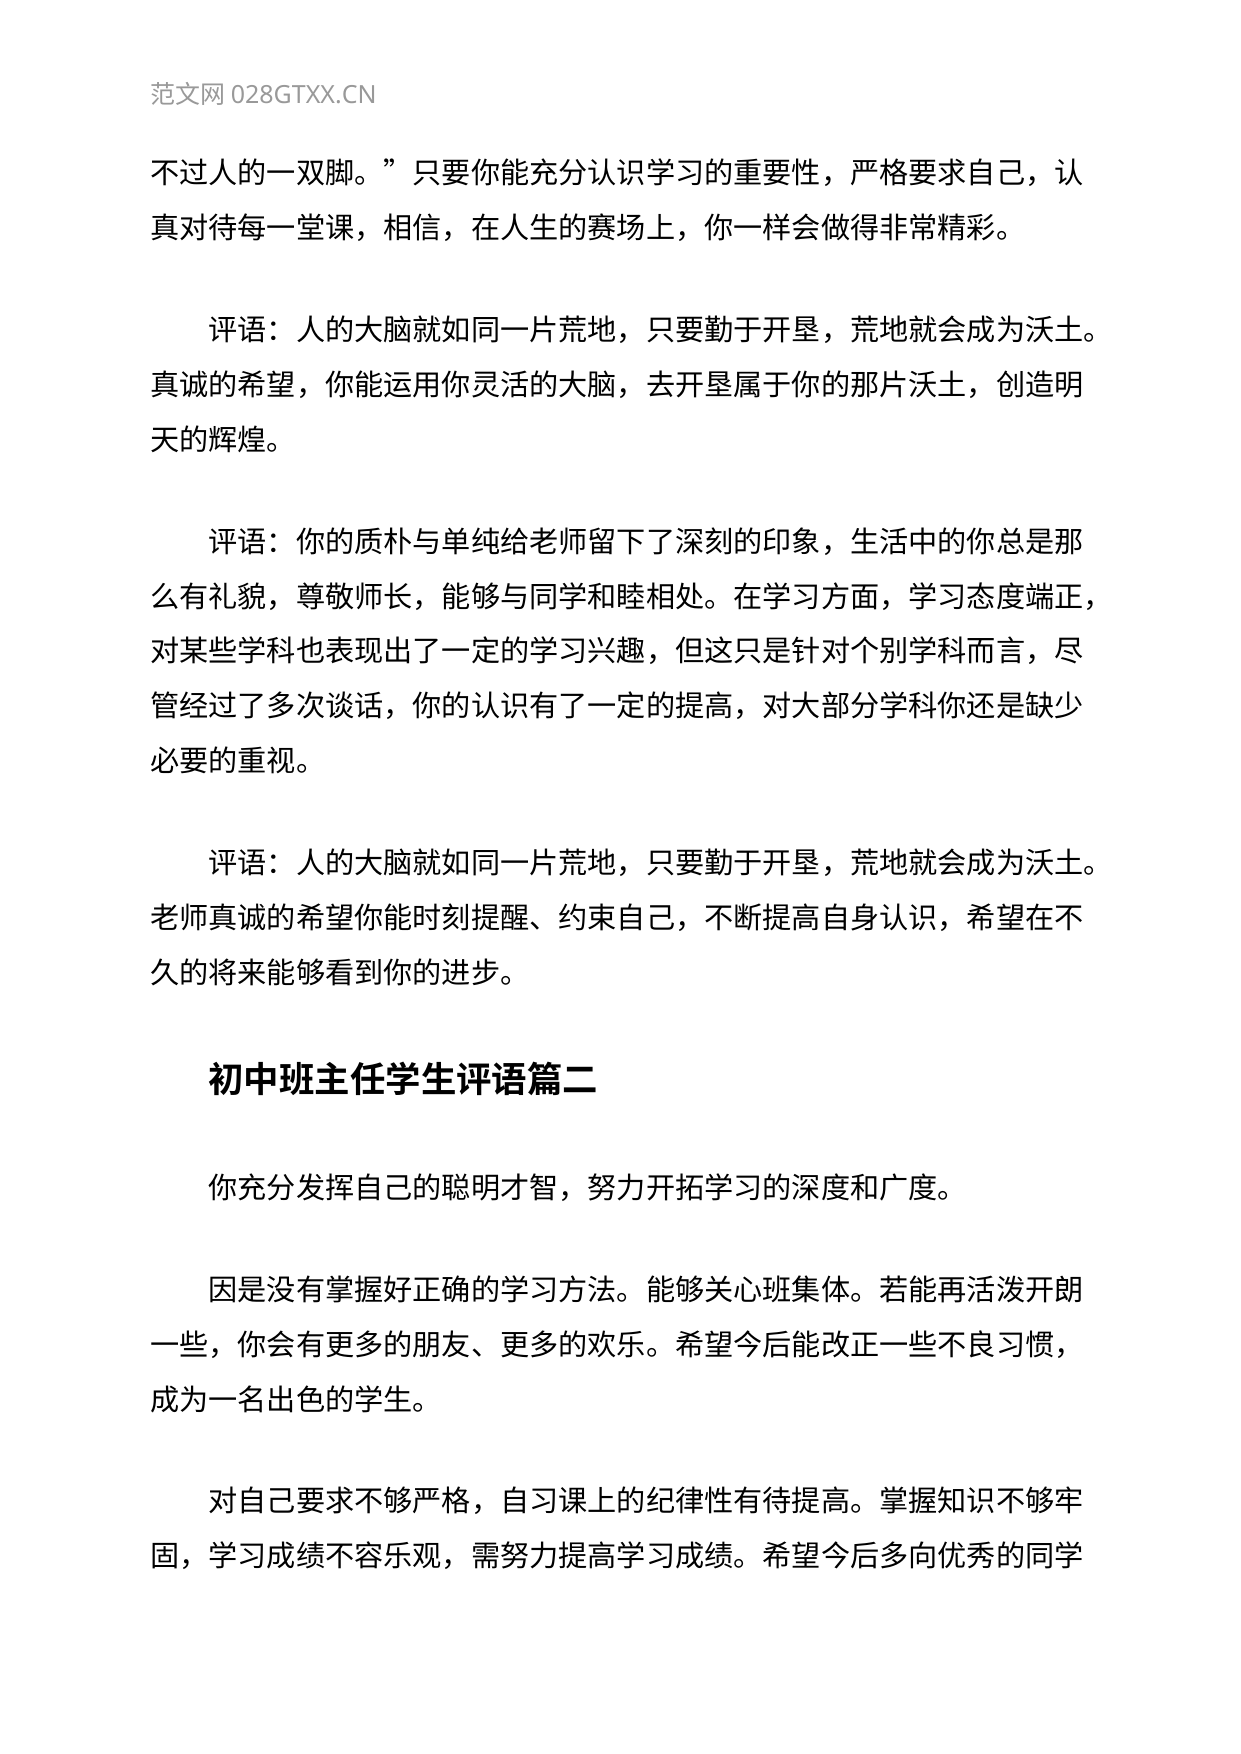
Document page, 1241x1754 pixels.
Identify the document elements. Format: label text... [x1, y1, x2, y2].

text 你充分发挥自己的聪明才智，努力开拓学习的深度和广度。 [150, 1164, 1090, 1207]
text 评语：人的大脑就如同一片荒地，只要勤于开垦，荒地就会成为沃土。真诚的希望，你能运用你灵活的大脑，去开垦属于你的那片沃土，创造明天的辉煌。 [150, 307, 1090, 459]
text 因是没有掌握好正确的学习方法。能够关心班集体。若能再活泼开朗一些，你会有更多的朋友、更多的欢乐。希望今后能改正一些不良习惯，成为一名出色的学生。 [150, 1266, 1090, 1418]
text 初中班主任学生评语篇二 [150, 1051, 1090, 1102]
text 评语：人的大脑就如同一片荒地，只要勤于开垦，荒地就会成为沃土。老师真诚的希望你能时刻提醒、约束自己，不断提高自身认识，希望在不久的将来能够看到你的进步。 [150, 839, 1090, 992]
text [150, 1478, 1090, 1575]
text 评语：你的质朴与单纯给老师留下了深刻的印象，生活中的你总是那么有礼貌，尊敬师长，能够与同学和睦相处。在学习方面，学习态度端正，对某些学科也表现出了一定的学习兴趣，但这只是针对个别学科而言，尽管经过了多次谈话，你的认识有了一定的提高，对大部分学科你还是缺少必要的重视。 [150, 518, 1090, 780]
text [150, 150, 1090, 247]
